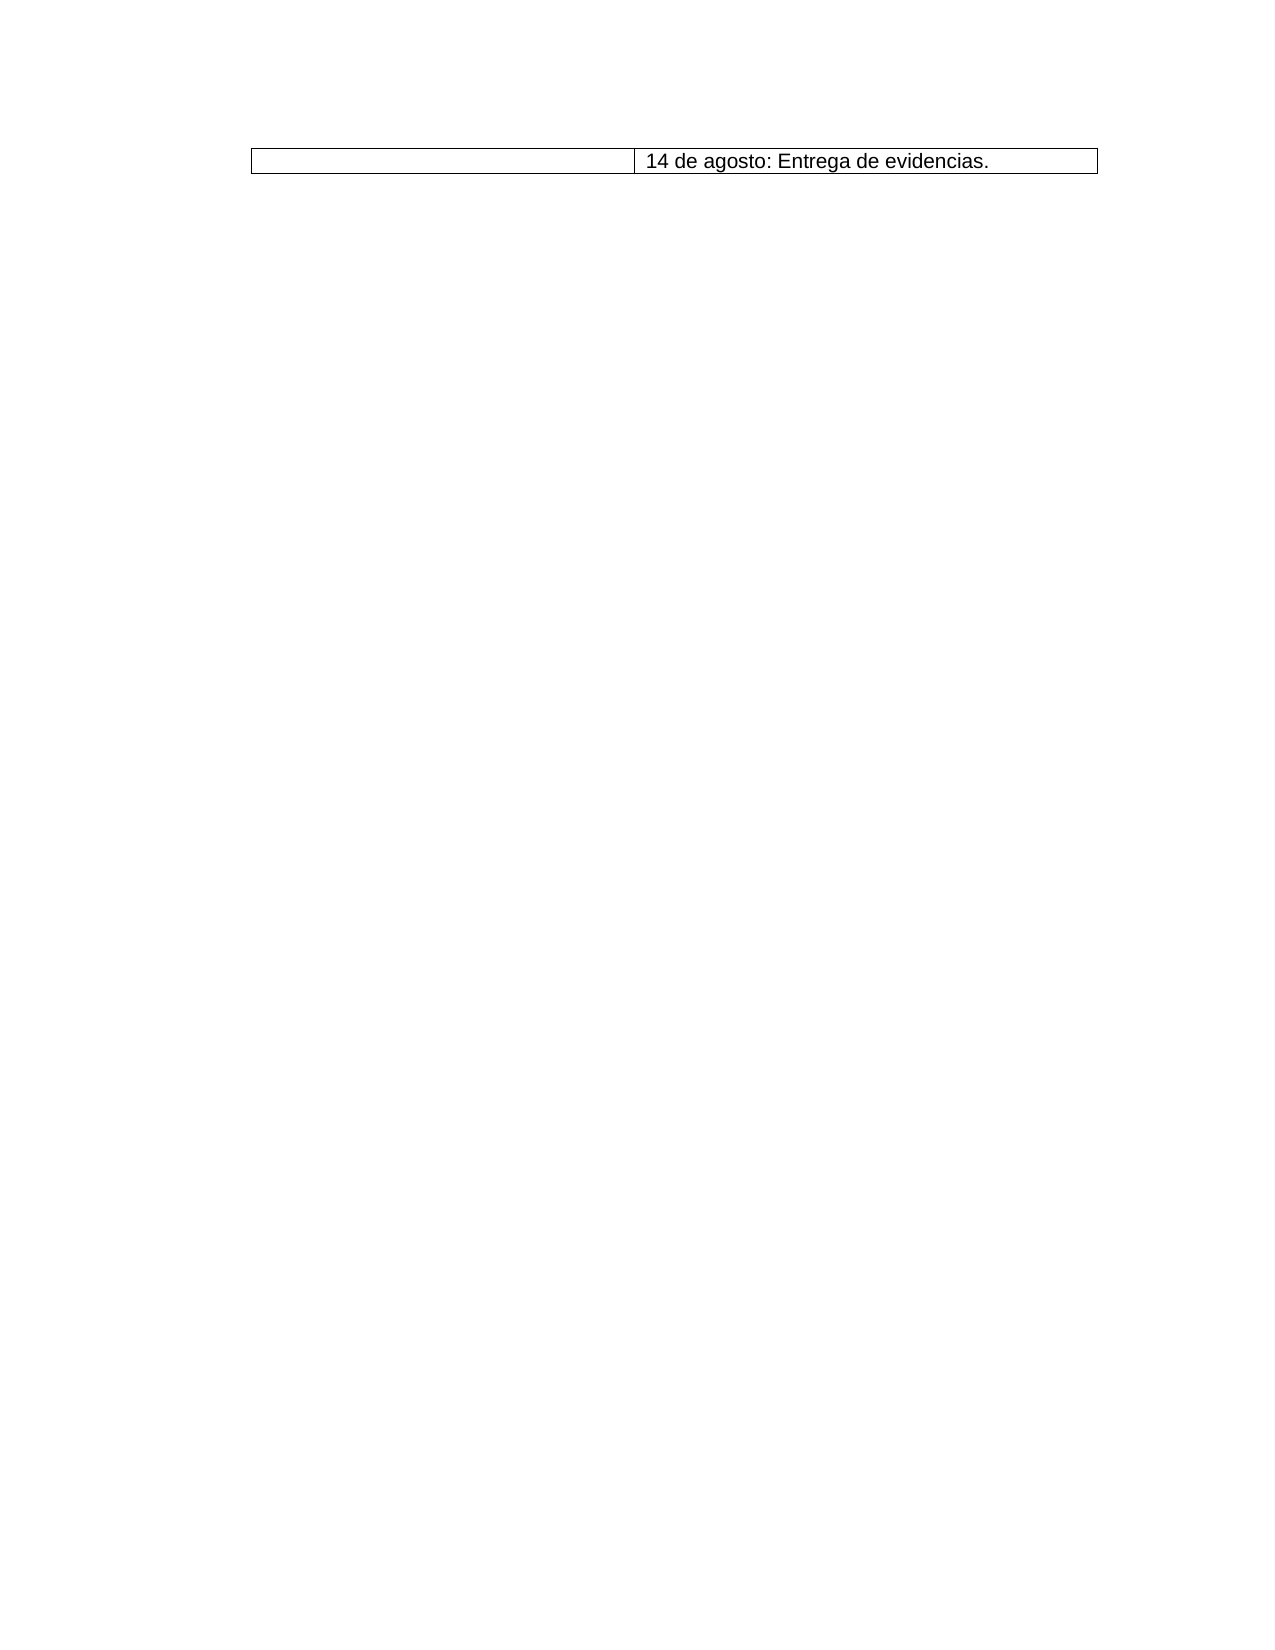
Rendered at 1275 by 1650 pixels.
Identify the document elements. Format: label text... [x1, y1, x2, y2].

table_header Valoración [252, 149, 634, 173]
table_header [635, 149, 1097, 173]
